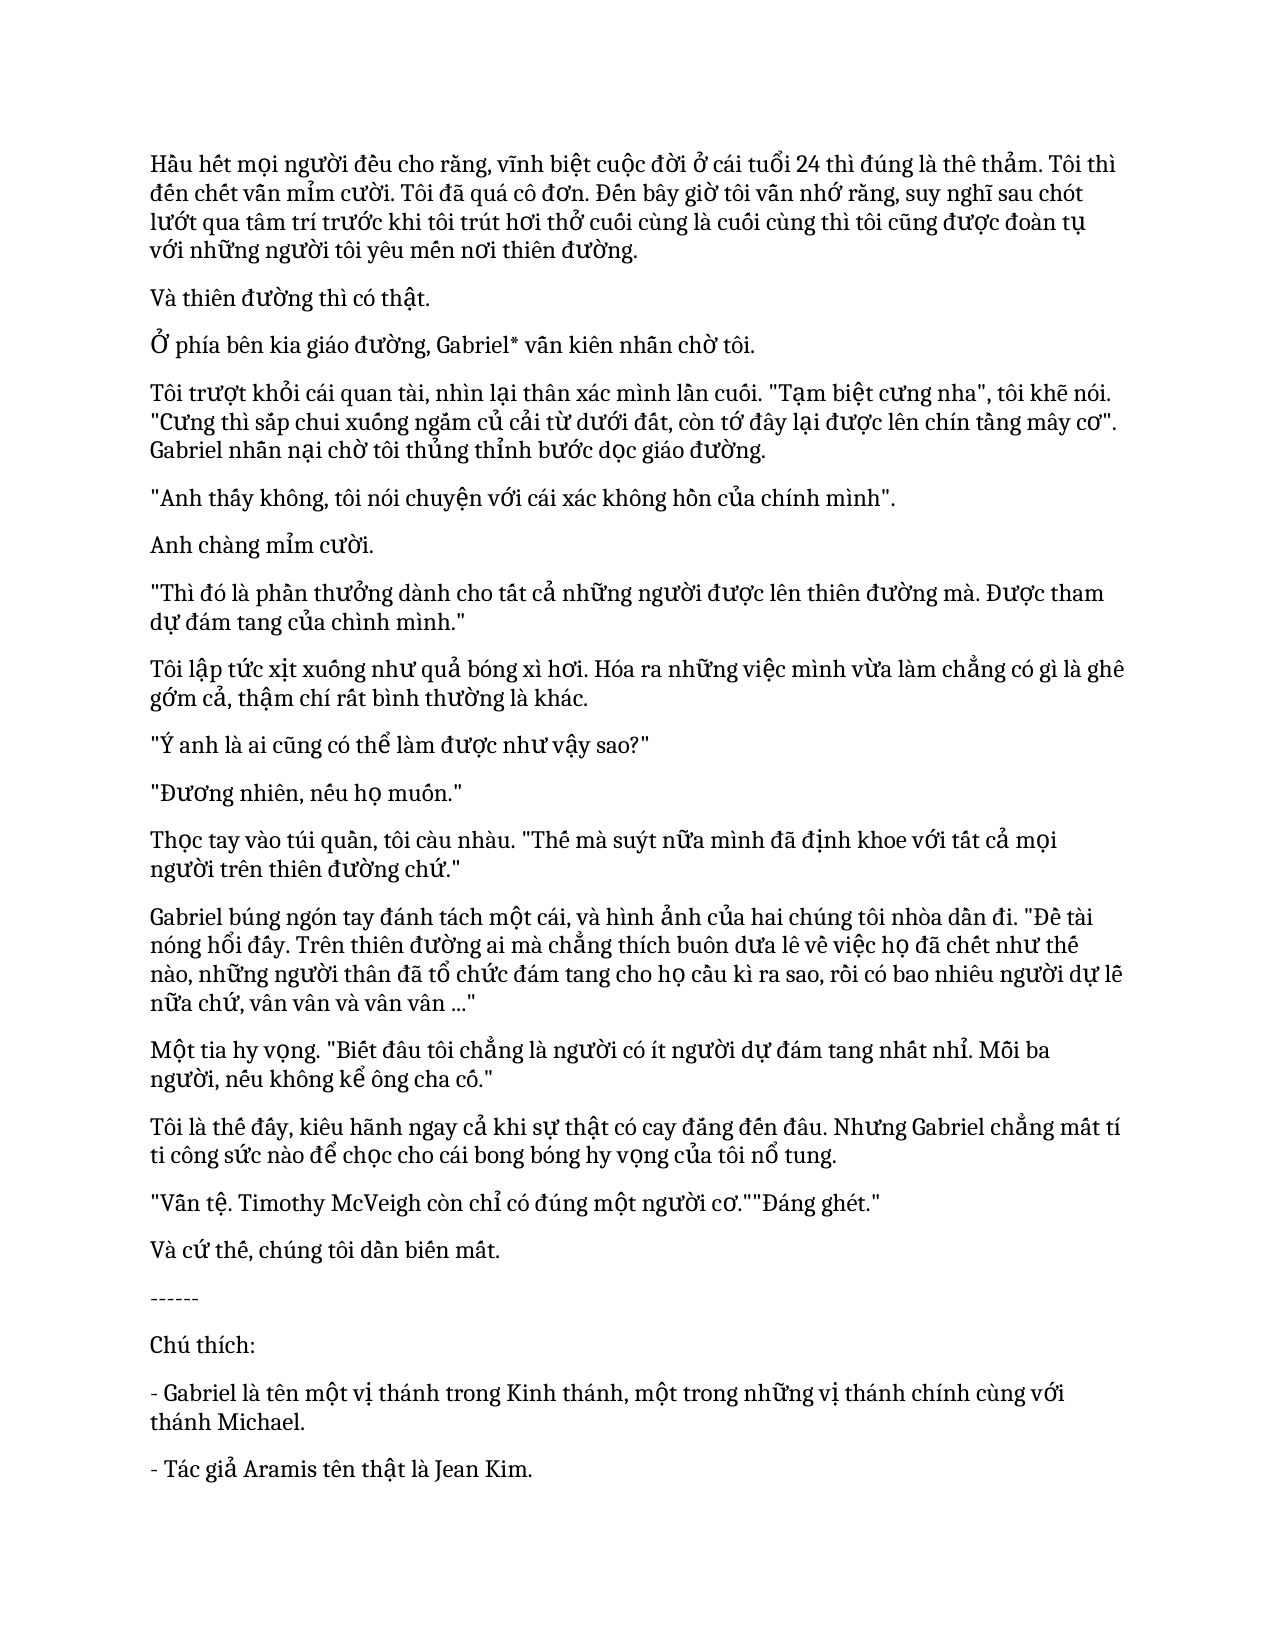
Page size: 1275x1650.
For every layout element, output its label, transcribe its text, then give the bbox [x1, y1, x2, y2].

text "Đương nhiên, nếu họ muốn." [150, 779, 1125, 807]
text Và cứ thế, chúng tôi dần biến mất. [150, 1236, 1125, 1265]
text Hầu hết mọi người đều cho rằng, vĩnh biệt cuộc đời ở cái tuổi 24 thì đúng là thê thảm. Tôi thì đến chết vẫn mỉm cười. Tôi đã quá cô đơn. Đến bây giờ tôi vẫn nhớ rằng, suy nghĩ sau chót lướt qua tâm trí trước khi tôi trút hơi thở cuối cùng là cuối cùng thì tôi cũng được đoàn tụ với những người tôi yêu mến nơi thiên đường. [150, 150, 1125, 265]
text Anh chàng mỉm cười. [150, 531, 1125, 560]
text "Anh thấy không, tôi nói chuyện với cái xác không hồn của chính mình". [150, 484, 1125, 512]
text Một tia hy vọng. "Biết đâu tôi chẳng là người có ít người dự đám tang nhất nhỉ. Mỗi ba người, nếu không kể ông cha cố." [150, 1036, 1125, 1094]
text Tôi lập tức xịt xuống như quả bóng xì hơi. Hóa ra những việc mình vừa làm chẳng có gì là ghê gớm cả, thậm chí rất bình thường là khác. [150, 655, 1125, 712]
text "Vẫn tệ. Timothy McVeigh còn chỉ có đúng một người cơ.""Đáng ghét." [150, 1189, 1125, 1217]
text Gabriel búng ngón tay đánh tách một cái, và hình ảnh của hai chúng tôi nhòa dần đi. "Đề tài nóng hổi đấy. Trên thiên đường ai mà chẳng thích buôn dưa lê về việc họ đã chết như thế nào, những người thân đã tổ chức đám tang cho họ cầu kì ra sao, rồi có bao nhiêu người dự lễ nữa chứ, vân vân và vân vân ..." [150, 902, 1125, 1017]
text - Tác giả Aramis tên thật là Jean Kim. [150, 1455, 1125, 1484]
text Chú thích: [150, 1331, 1125, 1360]
text Và thiên đường thì có thật. [150, 284, 1125, 312]
text Tôi trượt khỏi cái quan tài, nhìn lại thân xác mình lần cuối. "Tạm biệt cưng nha", tôi khẽ nói. "Cưng thì sắp chui xuống ngắm củ cải từ dưới đất, còn tớ đây lại được lên chín tầng mây cơ". Gabriel nhẫn nại chờ tôi thủng thỉnh bước dọc giáo đường. [150, 379, 1125, 465]
text ------ [150, 1284, 1125, 1312]
text - Gabriel là tên một vị thánh trong Kinh thánh, một trong những vị thánh chính cùng với thánh Michael. [150, 1379, 1125, 1436]
text "Ý anh là ai cũng có thể làm được như vậy sao?" [150, 731, 1125, 760]
text "Thì đó là phần thưởng dành cho tất cả những người được lên thiên đường mà. Được tham dự đám tang của chình mình." [150, 579, 1125, 636]
text Ở phía bên kia giáo đường, Gabriel* vẫn kiên nhẫn chờ tôi. [150, 331, 1125, 360]
text Thọc tay vào túi quần, tôi càu nhàu. "Thế mà suýt nữa mình đã định khoe với tất cả mọi người trên thiên đường chứ." [150, 826, 1125, 884]
text Tôi là thế đấy, kiêu hãnh ngay cả khi sự thật có cay đắng đến đâu. Nhưng Gabriel chẳng mất tí ti công sức nào để chọc cho cái bong bóng hy vọng của tôi nổ tung. [150, 1112, 1125, 1170]
